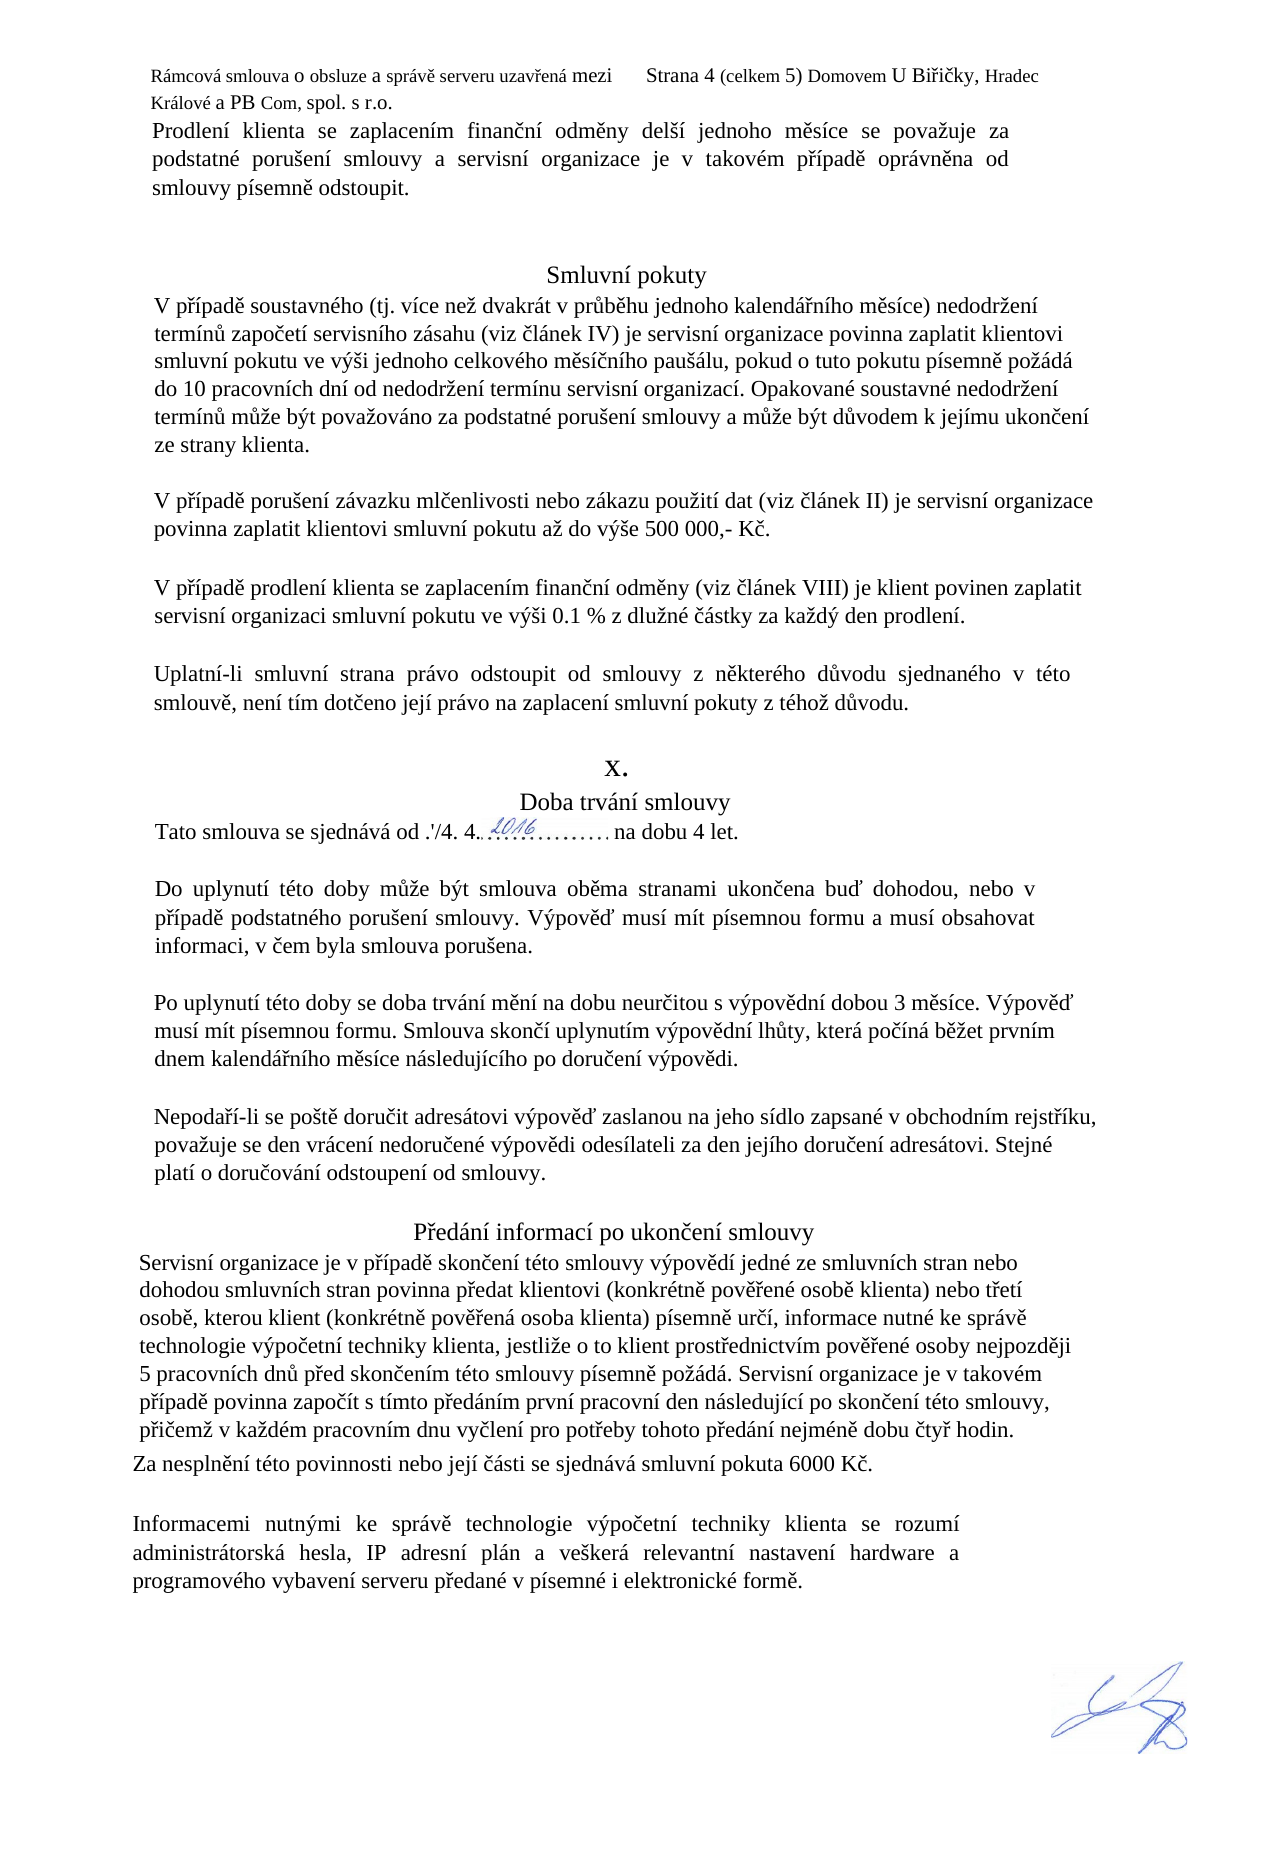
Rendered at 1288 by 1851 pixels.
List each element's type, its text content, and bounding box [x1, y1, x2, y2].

text Uplatní-li smluvní strana právo odstoupit od smlouvy z některého důvodu sjednaného v této smlouvě, není tím dotčeno její právo na zaplacení smluvní pokuty z téhož důvodu. [153, 660, 1072, 715]
text Prodlení klienta se zaplacením finanční odměny delší jednoho měsíce se považuje za podstatné porušení smlouvy a servisní organizace je v takovém případě oprávněna od smlouvy písemně odstoupit. [152, 117, 1010, 200]
text Servisní organizace je v případě skončení této smlouvy výpovědí jedné ze smluvních stran nebo dohodou smluvních stran povinna předat klientovi (konkrétně pověřené osobě klienta) nebo třetí osobě, kterou klient (konkrétně pověřená osoba klienta) písemně určí, informace nutné ke správě technologie výpočetní techniky klienta, jestliže o to klient prostřednictvím pověřené osoby nejpozději 5 pracovních dnů před skončením této smlouvy písemně požádá. Servisní organizace je v takovém případě povinna započít s tímto předáním první pracovní den následující po skončení této smlouvy, přičemž v každém pracovním dnu vyčlení pro potřeby tohoto předání nejméně dobu čtyř hodin. [138, 1248, 1085, 1442]
text Informacemi nutnými ke správě technologie výpočetní techniky klienta se rozumí administrátorská hesla, IP adresní plán a veškerá relevantní nastavení hardware a programového vybavení serveru předané v písemné i elektronické formě. [132, 1511, 960, 1594]
text V případě porušení závazku mlčenlivosti nebo zákazu použití dat (viz článek II) je servisní organizace povinna zaplatit klientovi smluvní pokutu až do výše 500 000,- Kč. [153, 487, 1096, 541]
text Smluvní pokuty [156, 261, 1097, 289]
text Tato smlouva se sjednává od .'/4. 4. na dobu 4 let. [154, 818, 1096, 844]
picture [1051, 1661, 1188, 1754]
text Nepodaří-li se poště doručit adresátovi výpověď zaslanou na jeho sídlo zapsané v obchodním rejstříku, považuje se den vrácení nedoručené výpovědi odesílateli za den jejího doručení adresátovi. Stejné platí o doručování odstoupení od smlouvy. [153, 1103, 1098, 1185]
text Doba trvání smlouvy [156, 787, 1093, 815]
text V případě prodlení klienta se zaplacením finanční odměny (viz článek VIII) je klient povinen zaplatit servisní organizaci smluvní pokutu ve výši 0.1 % z dlužné částky za každý den prodlení. [153, 574, 1098, 628]
text Předání informací po ukončení smlouvy [156, 1217, 1071, 1246]
text x. [133, 745, 1100, 783]
text Po uplynutí této doby se doba trvání mění na dobu neurčitou s výpovědní dobou 3 měsíce. Výpověď musí mít písemnou formu. Smlouva skončí uplynutím výpovědní lhůty, která počíná běžet prvním dnem kalendářního měsíce následujícího po doručení výpovědi. [153, 989, 1098, 1071]
text Za nesplnění této povinnosti nebo její části se sjednává smluvní pokuta 6000 Kč. [132, 1450, 1096, 1476]
picture [481, 817, 609, 840]
text Do uplynutí této doby může být smlouva oběma stranami ukončena buď dohodou, nebo v případě podstatného porušení smlouvy. Výpověď musí mít písemnou formu a musí obsahovat informaci, v čem byla smlouva porušena. [154, 876, 1036, 959]
text V případě soustavného (tj. více než dvakrát v průběhu jednoho kalendářního měsíce) nedodržení termínů započetí servisního zásahu (viz článek IV) je servisní organizace povinna zaplatit klientovi smluvní pokutu ve výši jednoho celkového měsíčního paušálu, pokud o tuto pokutu písemně požádá do 10 pracovních dní od nedodržení termínu servisní organizací. Opakované soustavné nedodržení termínů může být považováno za podstatné porušení smlouvy a může být důvodem k jejímu ukončení ze strany klienta. [153, 292, 1098, 458]
